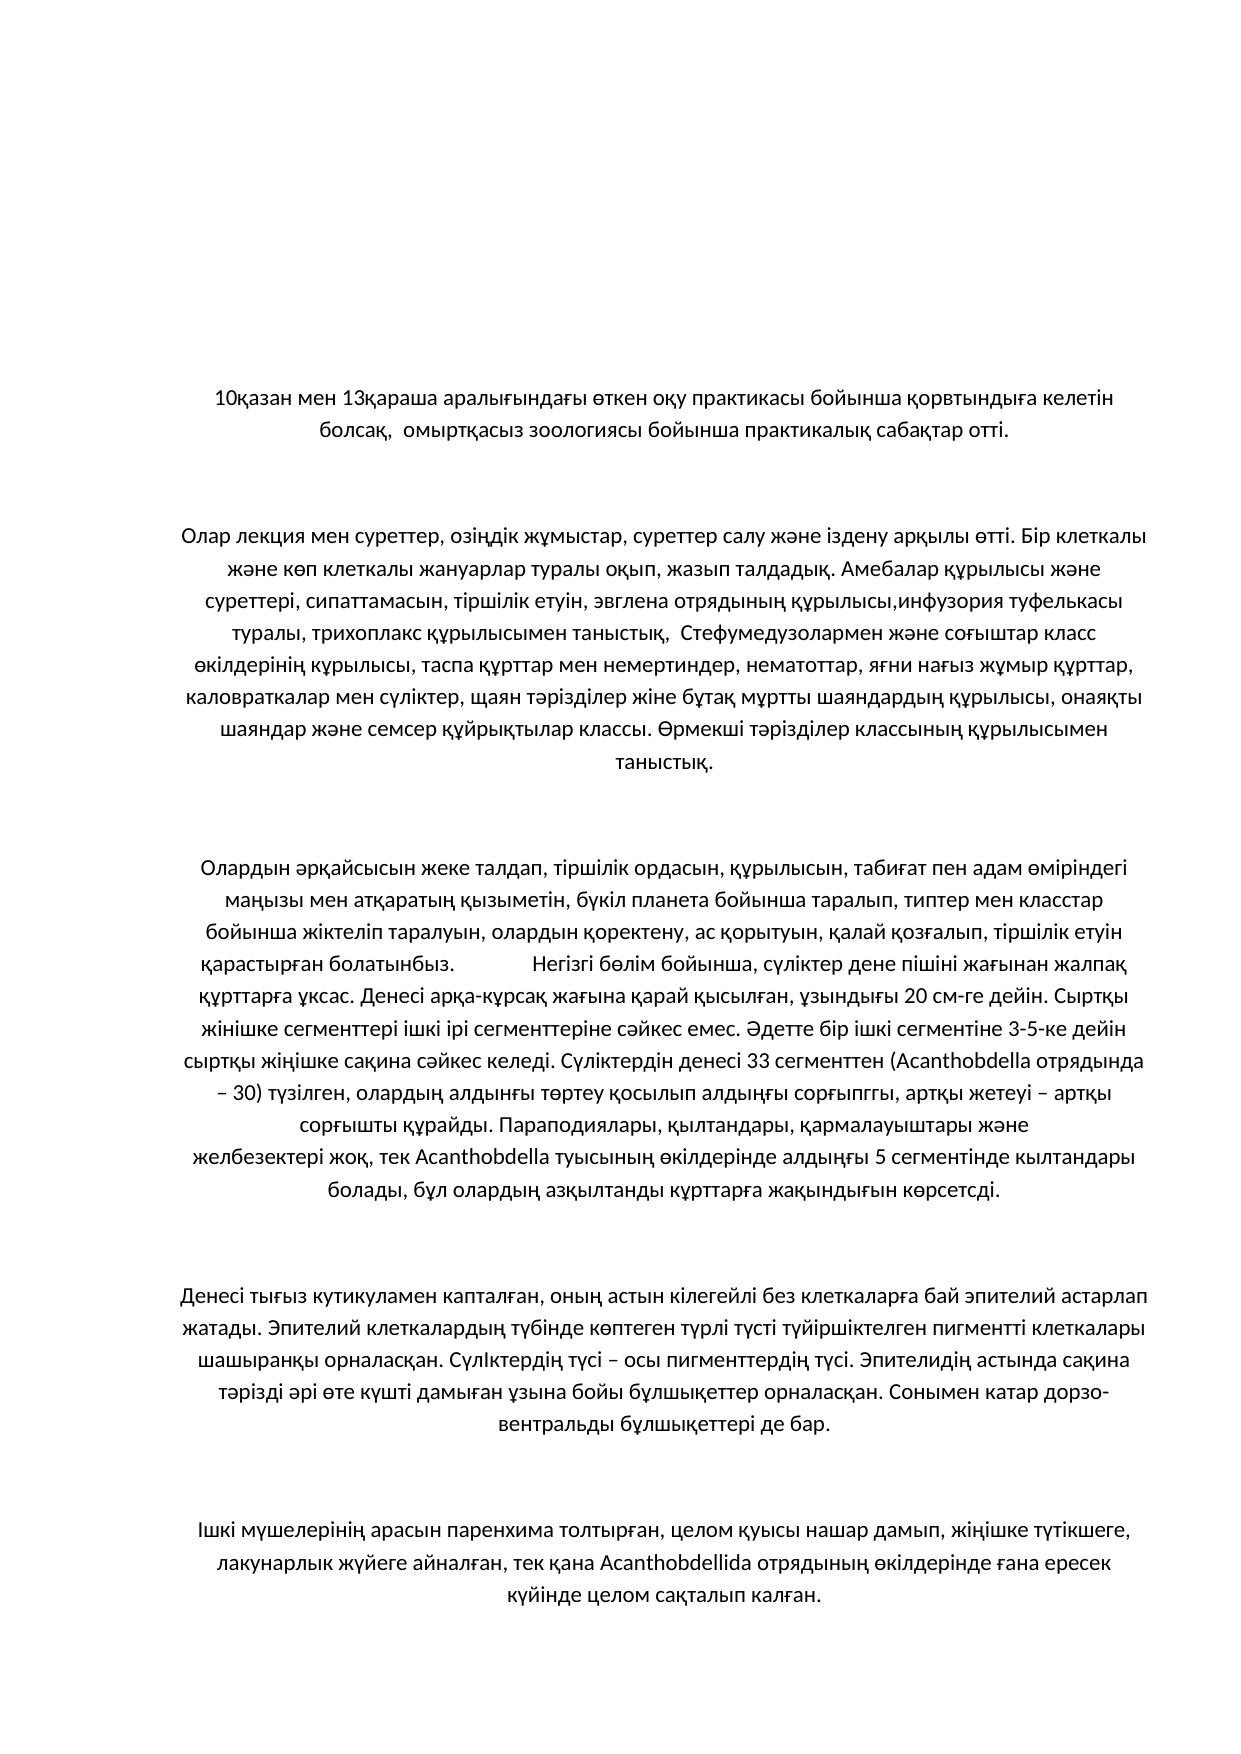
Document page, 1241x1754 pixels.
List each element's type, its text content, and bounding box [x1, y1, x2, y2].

text 10қазан мен 13қараша аралығындағы өткен оқу практикасы бойынша қорвтындыға келетін болсақ, омыртқасыз зоологиясы бойынша практикалық сабақтар отті. [177, 383, 1152, 443]
text Олар лекция мен суреттер, озіңдік жұмыстар, суреттер салу және іздену арқылы өтті. Бір клеткалы және көп клеткалы жануарлар туралы оқып, жазып талдадық. Амебалар құрылысы және суреттері, сипаттамасын, тіршілік етуін, эвглена отрядының құрылысы,инфузория туфелькасы туралы, трихоплакс құрылысымен таныстық, Стефумедузолармен және соғыштар класс өкілдерінің кұрылысы, таспа құрттар мен немертиндер, нематоттар, яғни нағыз жұмыр құрттар, каловраткалар мен сүліктер, щаян тәрізділер жіне бұтақ мұртты шаяндардың құрылысы, онаяқты шаяндар және семсер құйрықтылар классы. Өрмекші тәрізділер классының құрылысымен таныстық. [177, 521, 1152, 775]
text Денесі тығыз кутикуламен капталған, оның астын кілегейлі без клеткаларға бай эпителий астарлап жатады. Эпителий клеткалардың түбінде көптеген түрлі түсті түйіршіктелген пигментті клеткалары шашыранқы орналасқан. СүлІктердің түсі – осы пигменттердің түсі. Эпителидің астында сақина тәрізді әрі өте күшті дамыған ұзына бойы бұлшықеттер орналасқан. Сонымен катар дорзо-вентральды бұлшықеттері де бар. [177, 1281, 1152, 1437]
text Ішкі мүшелерінің арасын паренхима толтырған, целом қуысы нашар дамып, жіңішке түтікшеге, лакунарлык жүйеге айналған, тек қана Асаnthobdellida отрядының өкілдерінде ғана ересек күйінде целом сақталып калған. [177, 1516, 1152, 1608]
text Олардын әрқайсысын жеке талдап, тіршілік ордасын, құрылысын, табиғат пен адам өміріндегі маңызы мен атқаратың қызыметін, бүкіл планета бойынша таралып, типтер мен класстар бойынша жіктеліп таралуын, олардын қоректену, ас қорытуын, қалай қозғалып, тіршілік етуін қарастырған болатынбыз. Негізгі бөлім бойынша, сүліктер дене пішіні жағынан жалпақ құрттарға ұксас. Денесі арқа-кұрсақ жағына қарай қысылған, ұзындығы 20 см-ге дейін. Сыртқы жінішке сегменттері ішкі ірі сегменттеріне сәйкес емес. Әдетте бір ішкі сегментіне 3-5-ке дейін сыртқы жіңішке сақина сәйкес келеді. Сүліктердін денесі 33 сегменттен (Асаnthobdella отрядында – 30) түзілген, олардың алдынғы төртеу қосылып алдыңғы сорғыпггы, артқы жетеуі – артқы сорғышты құрайды. Параподиялары, қылтандары, қармалауыштары және желбезектері жоқ, тек Асаnthobdella туысының өкілдерінде алдыңғы 5 сегментінде кылтандары болады, бұл олардың азқылтанды кұрттарға жақындығын көрсетсді. [177, 853, 1152, 1203]
